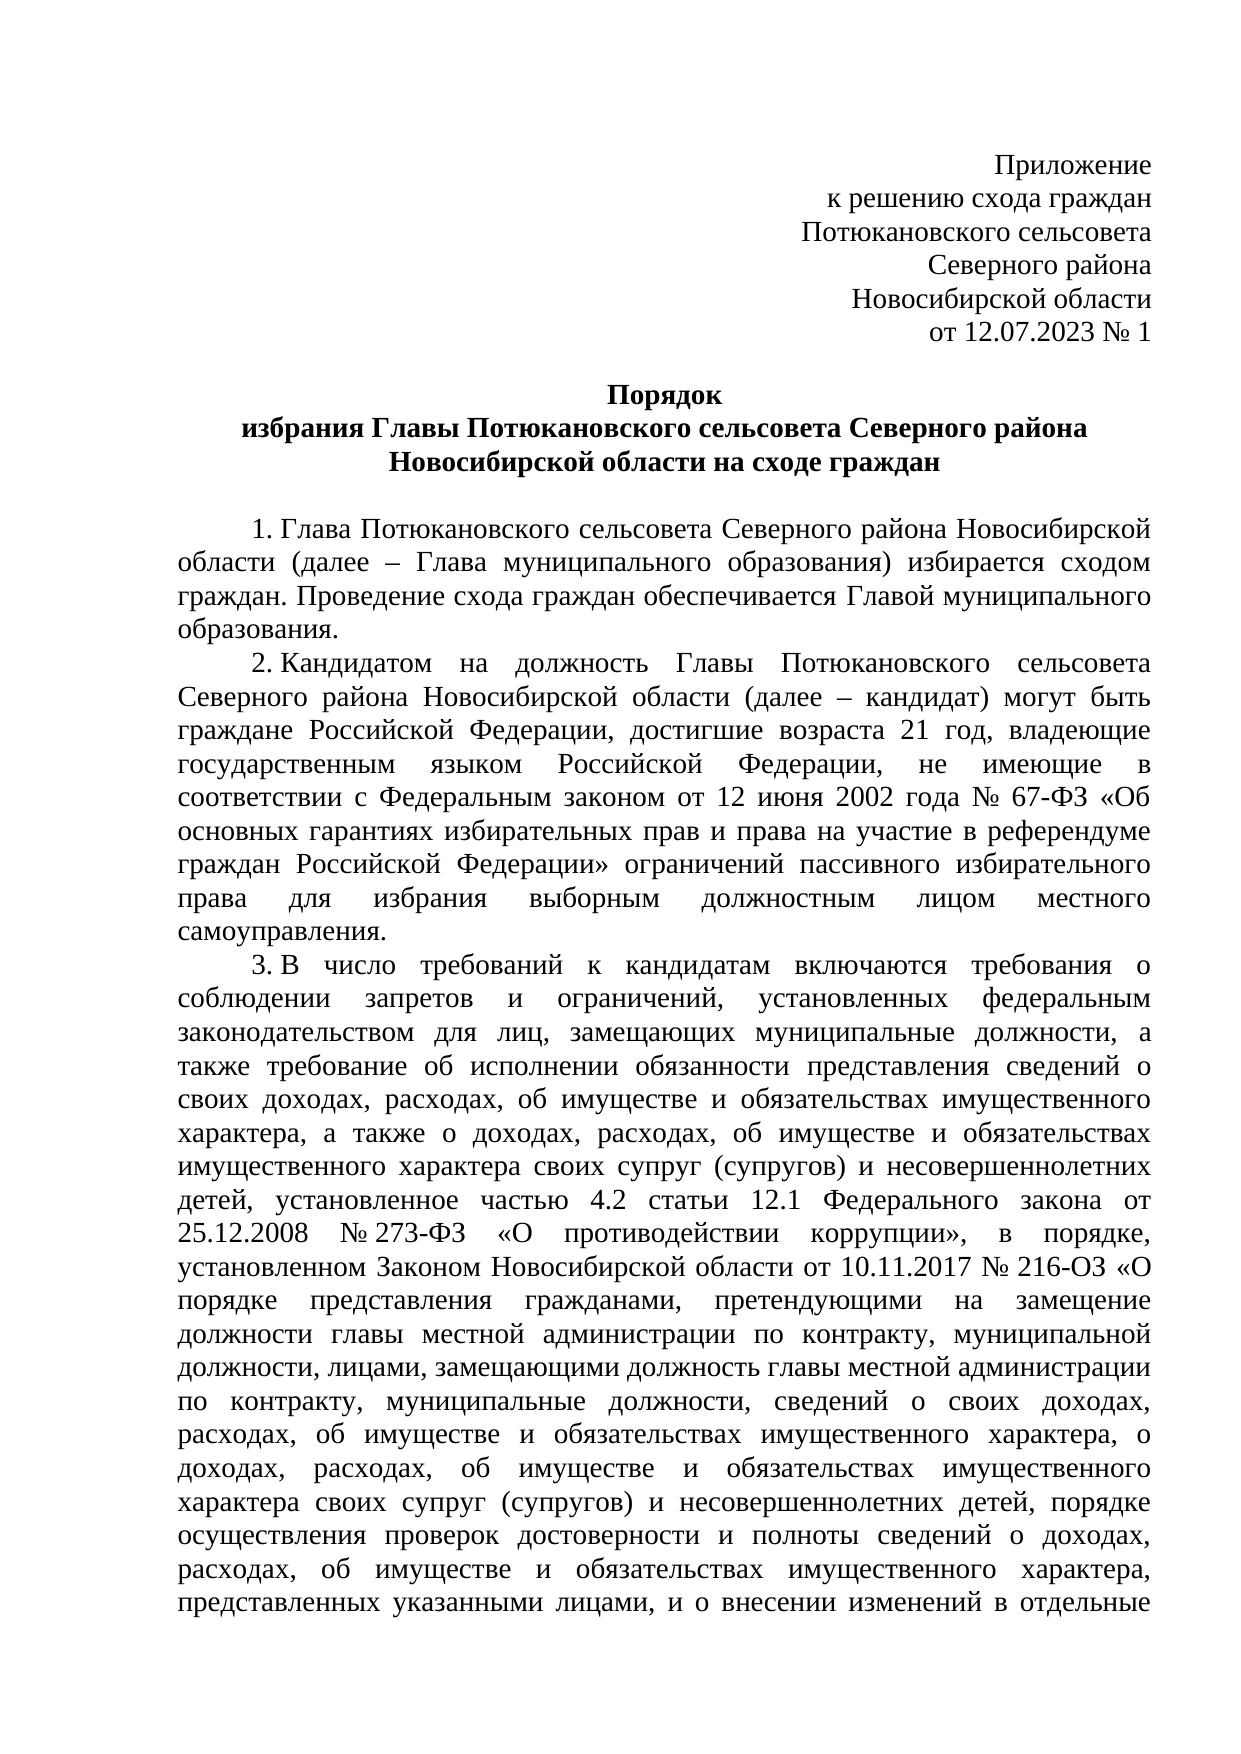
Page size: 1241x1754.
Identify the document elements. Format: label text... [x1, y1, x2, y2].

text избрания Главы Потюкановского сельсовета Северного района Новосибирской области на сходе граждан [177, 410, 1152, 477]
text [177, 947, 1152, 1618]
text Порядок [177, 377, 1152, 410]
text 2. Кандидатом на должность Главы Потюкановского сельсовета Северного района Новосибирской области (далее – кандидат) могут быть граждане Российской Федерации, достигшие возраста 21 год, владеющие государственным языком Российской Федерации, не имеющие в соответствии с Федеральным законом от 12 июня 2002 года № 67-ФЗ «Об основных гарантиях избирательных прав и права на участие в референдуме граждан Российской Федерации» ограничений пассивного избирательного права для избрания выборным должностным лицом местного самоуправления. [177, 645, 1152, 947]
text Потюкановского сельсовета [738, 214, 1152, 247]
text Северного района Новосибирской области [738, 247, 1152, 314]
text 1. Глава Потюкановского сельсовета Северного района Новосибирской области (далее – Глава муниципального образования) избирается сходом граждан. Проведение схода граждан обеспечивается Главой муниципального образования. [177, 511, 1152, 645]
text от 12.07.2023 № 1 [738, 314, 1152, 348]
text Приложение [738, 147, 1152, 180]
text к решению схода граждан [738, 180, 1152, 214]
